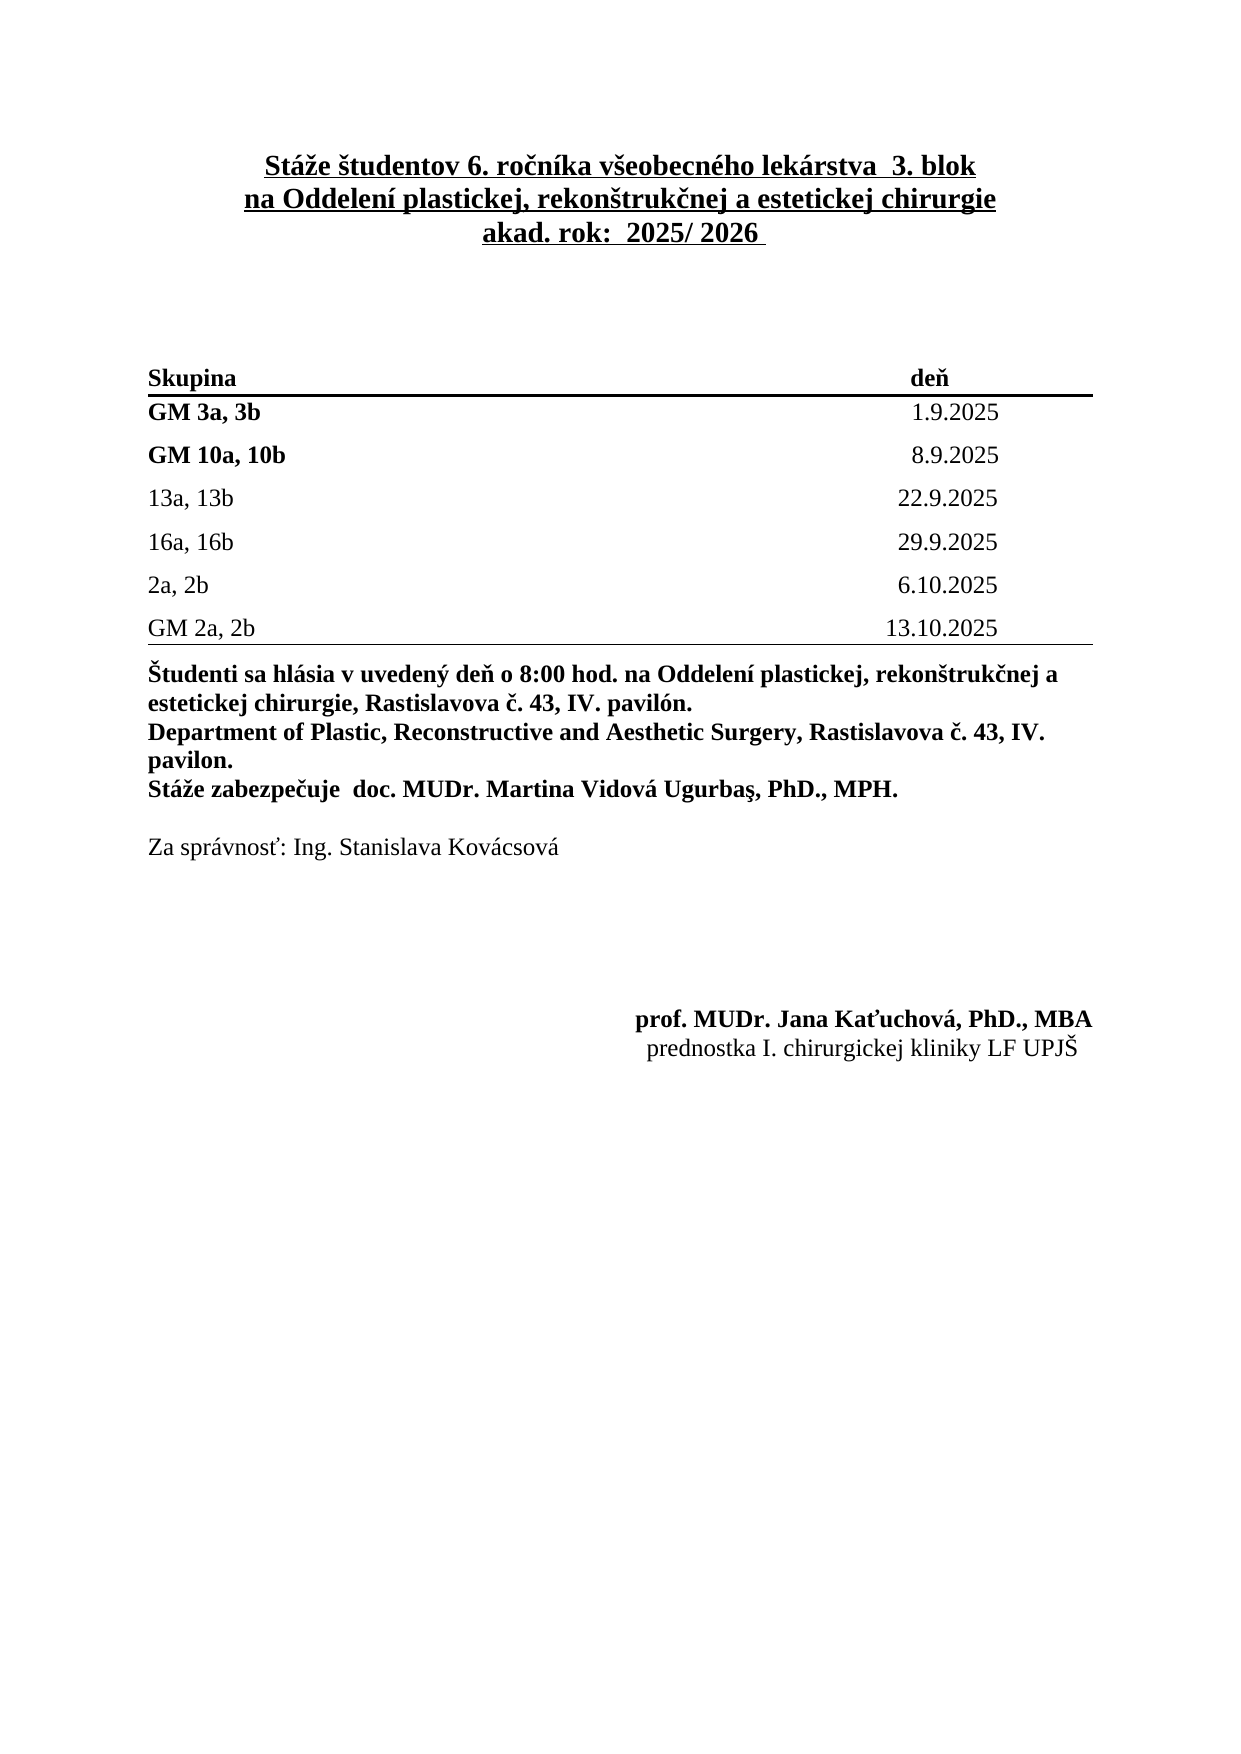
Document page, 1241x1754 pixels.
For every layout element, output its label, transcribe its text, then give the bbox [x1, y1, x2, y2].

text GM 10a, 10b 8.9.2025 [148, 440, 1093, 469]
text Za správnosť: Ing. Stanislava Kovácsová [148, 832, 1093, 860]
text 2a, 2b 6.10.2025 [148, 570, 1093, 598]
text GM 2a, 2b 13.10.2025 [148, 613, 1093, 644]
subtitle Stáže študentov 6. ročníka všeobecného lekárstva 3. blok na Oddelení plastickej, rekonštrukčnej a estetickej chirurgie [148, 148, 1093, 215]
text GM 3a, 3b 1.9.2025 [148, 397, 1093, 426]
text Študenti sa hlásia v uvedený deň o 8:00 hod. na Oddelení plastickej, rekonštrukčnej a estetickej chirurgie, Rastislavova č. 43, IV. pavilón. [148, 659, 1093, 717]
text Stáže zabezpečuje doc. MUDr. Martina Vidová Ugurbaş, PhD., MPH. [148, 774, 1093, 803]
subtitle akad. rok: 2025/ 2026 [148, 215, 1093, 248]
text prof. MUDr. Jana Kaťuchová, PhD., MBA [148, 1004, 1093, 1033]
text prednostka I. chirurgickej kliniky LF UPJŠ [590, 1033, 1093, 1062]
subtitle Skupina deň [148, 363, 1093, 394]
text Department of Plastic, Reconstructive and Aesthetic Surgery, Rastislavova č. 43, IV. pavilon. [148, 717, 1093, 774]
text 16a, 16b 29.9.2025 [148, 527, 1093, 555]
text 13a, 13b 22.9.2025 [148, 483, 1093, 512]
